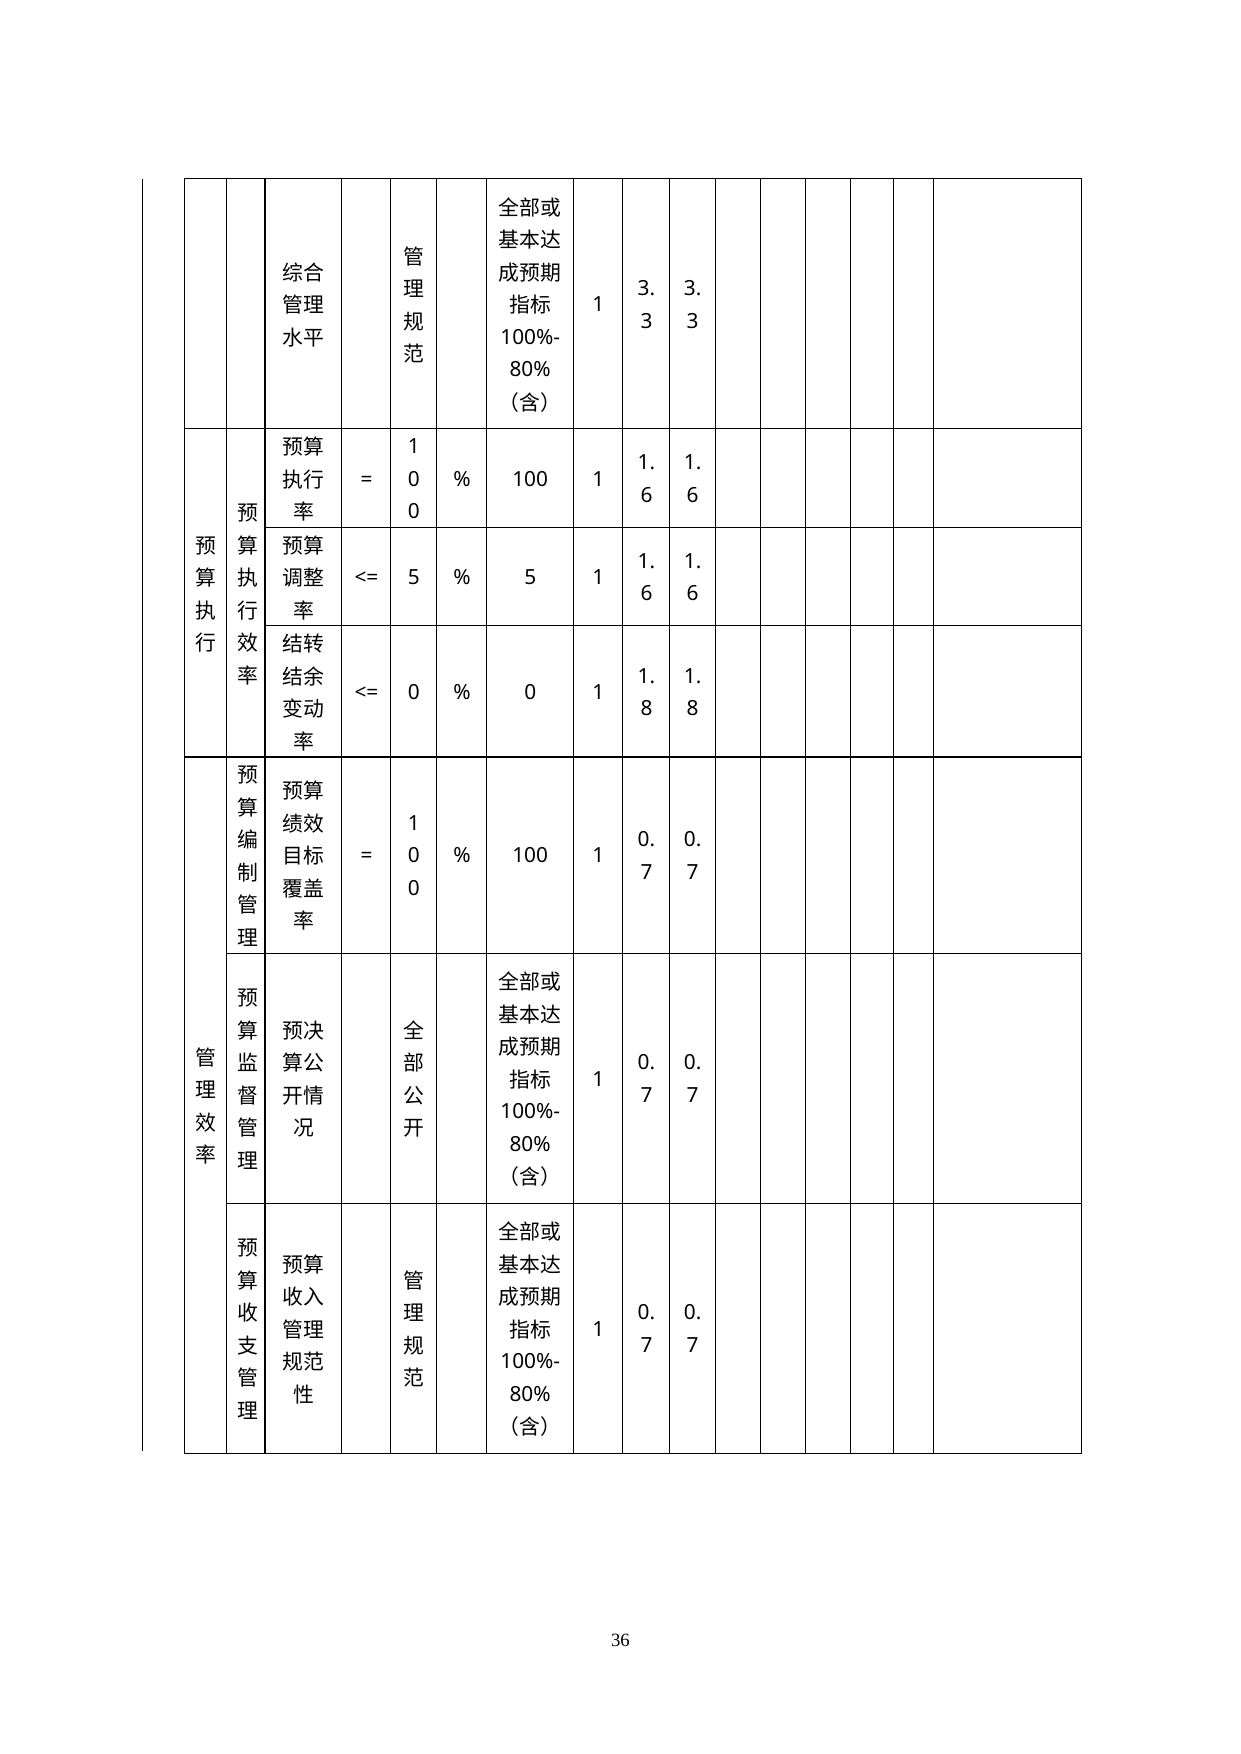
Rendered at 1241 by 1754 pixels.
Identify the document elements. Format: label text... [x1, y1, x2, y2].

table_cell % [437, 429, 486, 527]
table_cell [851, 626, 893, 756]
table_cell [934, 1204, 1081, 1452]
table_cell % [437, 528, 486, 625]
table_cell 预算执行率 [266, 429, 341, 527]
table_cell [894, 429, 933, 527]
table_cell 0.7 [670, 1204, 715, 1452]
table_cell [716, 528, 760, 625]
table_cell [716, 429, 760, 527]
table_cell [487, 179, 573, 428]
table_cell [437, 179, 486, 428]
table_cell 1.6 [670, 429, 715, 527]
table_cell [761, 758, 805, 952]
table_cell 100 [487, 758, 573, 952]
table_cell = [342, 429, 390, 527]
table_cell 1.8 [623, 626, 669, 756]
table_cell 1.6 [623, 528, 669, 625]
table_cell 100 [391, 429, 436, 527]
table_cell 1 [574, 1204, 622, 1452]
table_cell [894, 758, 933, 952]
table_cell [806, 626, 850, 756]
table_cell [437, 954, 486, 1202]
table_cell 1 [574, 954, 622, 1202]
table_cell 1.8 [670, 626, 715, 756]
table_cell 预算绩效目标覆盖率 [266, 758, 341, 952]
table_cell 预算执行效率 [227, 429, 264, 756]
table_cell [934, 626, 1081, 756]
table_cell [342, 954, 390, 1202]
table_cell 管理规范 [391, 1204, 436, 1452]
table_cell [716, 626, 760, 756]
table_cell [851, 429, 893, 527]
table_cell [761, 626, 805, 756]
table_cell 0.7 [670, 954, 715, 1202]
table_cell [934, 179, 1081, 428]
table_cell 预算收入管理规范性 [266, 1204, 341, 1452]
table_cell 5 [391, 528, 436, 625]
table_cell % [437, 626, 486, 756]
table_cell 结转结余变动率 [266, 626, 341, 756]
table_cell % [437, 758, 486, 952]
table_cell 全部或基本达成预期指标100%-80%（含） [487, 954, 573, 1202]
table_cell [487, 1204, 573, 1452]
table_cell 预决算公开情况 [266, 954, 341, 1202]
table_cell [716, 1204, 760, 1452]
table_cell 0.7 [670, 758, 715, 952]
table_cell [806, 758, 850, 952]
table_cell 1 [574, 758, 622, 952]
table_cell [342, 179, 390, 428]
table_cell 预算编制管理 [227, 758, 264, 952]
table_cell <= [342, 528, 390, 625]
table_cell [894, 1204, 933, 1452]
table_cell [894, 528, 933, 625]
table_cell [851, 528, 893, 625]
table_cell [761, 954, 805, 1202]
table_cell [761, 528, 805, 625]
table_cell [934, 954, 1081, 1202]
table_cell 3.3 [670, 179, 715, 428]
table_cell [934, 758, 1081, 952]
table_cell 0 [391, 626, 436, 756]
table_cell [894, 954, 933, 1202]
table_cell 全部公开 [391, 954, 436, 1202]
table_cell [716, 954, 760, 1202]
table_cell [806, 528, 850, 625]
table_cell [894, 626, 933, 756]
table_cell = [342, 758, 390, 952]
table_cell [894, 179, 933, 428]
table_cell 1 [574, 626, 622, 756]
table_cell [761, 179, 805, 428]
table_cell <= [342, 626, 390, 756]
table_cell 1 [574, 179, 622, 428]
table_cell 100 [391, 758, 436, 952]
table_cell 0.7 [623, 1204, 669, 1452]
table_cell [851, 758, 893, 952]
table_cell 1.6 [623, 429, 669, 527]
table_cell [934, 429, 1081, 527]
table_cell [806, 954, 850, 1202]
table_cell [761, 429, 805, 527]
table_cell 预算监督管理 [227, 954, 264, 1202]
table_cell 0 [487, 626, 573, 756]
table_cell 1 [574, 429, 622, 527]
table_cell [342, 1204, 390, 1452]
table_cell 预算调整率 [266, 528, 341, 625]
table_cell [716, 179, 760, 428]
table_cell [437, 1204, 486, 1452]
table_cell 100 [487, 429, 573, 527]
table_cell [806, 1204, 850, 1452]
table_cell [851, 954, 893, 1202]
table_cell 管理效率 [185, 758, 226, 1452]
table_cell 预算执行 [185, 429, 226, 756]
table_cell 5 [487, 528, 573, 625]
table_cell 预算收支管理 [227, 1204, 264, 1452]
table_cell 管理规范 [391, 179, 436, 428]
table_cell [851, 1204, 893, 1452]
table_cell 1 [574, 528, 622, 625]
table_cell 3.3 [623, 179, 669, 428]
table_cell [934, 528, 1081, 625]
table_cell [806, 179, 850, 428]
table_cell [761, 1204, 805, 1452]
table_cell 基础管理 [227, 179, 264, 428]
table_cell [716, 758, 760, 952]
table_cell 0.7 [623, 758, 669, 952]
table_cell 0.7 [623, 954, 669, 1202]
table_cell 综合管理水平 [266, 179, 341, 428]
table_cell 1.6 [670, 528, 715, 625]
table_cell [851, 179, 893, 428]
table_cell [806, 429, 850, 527]
